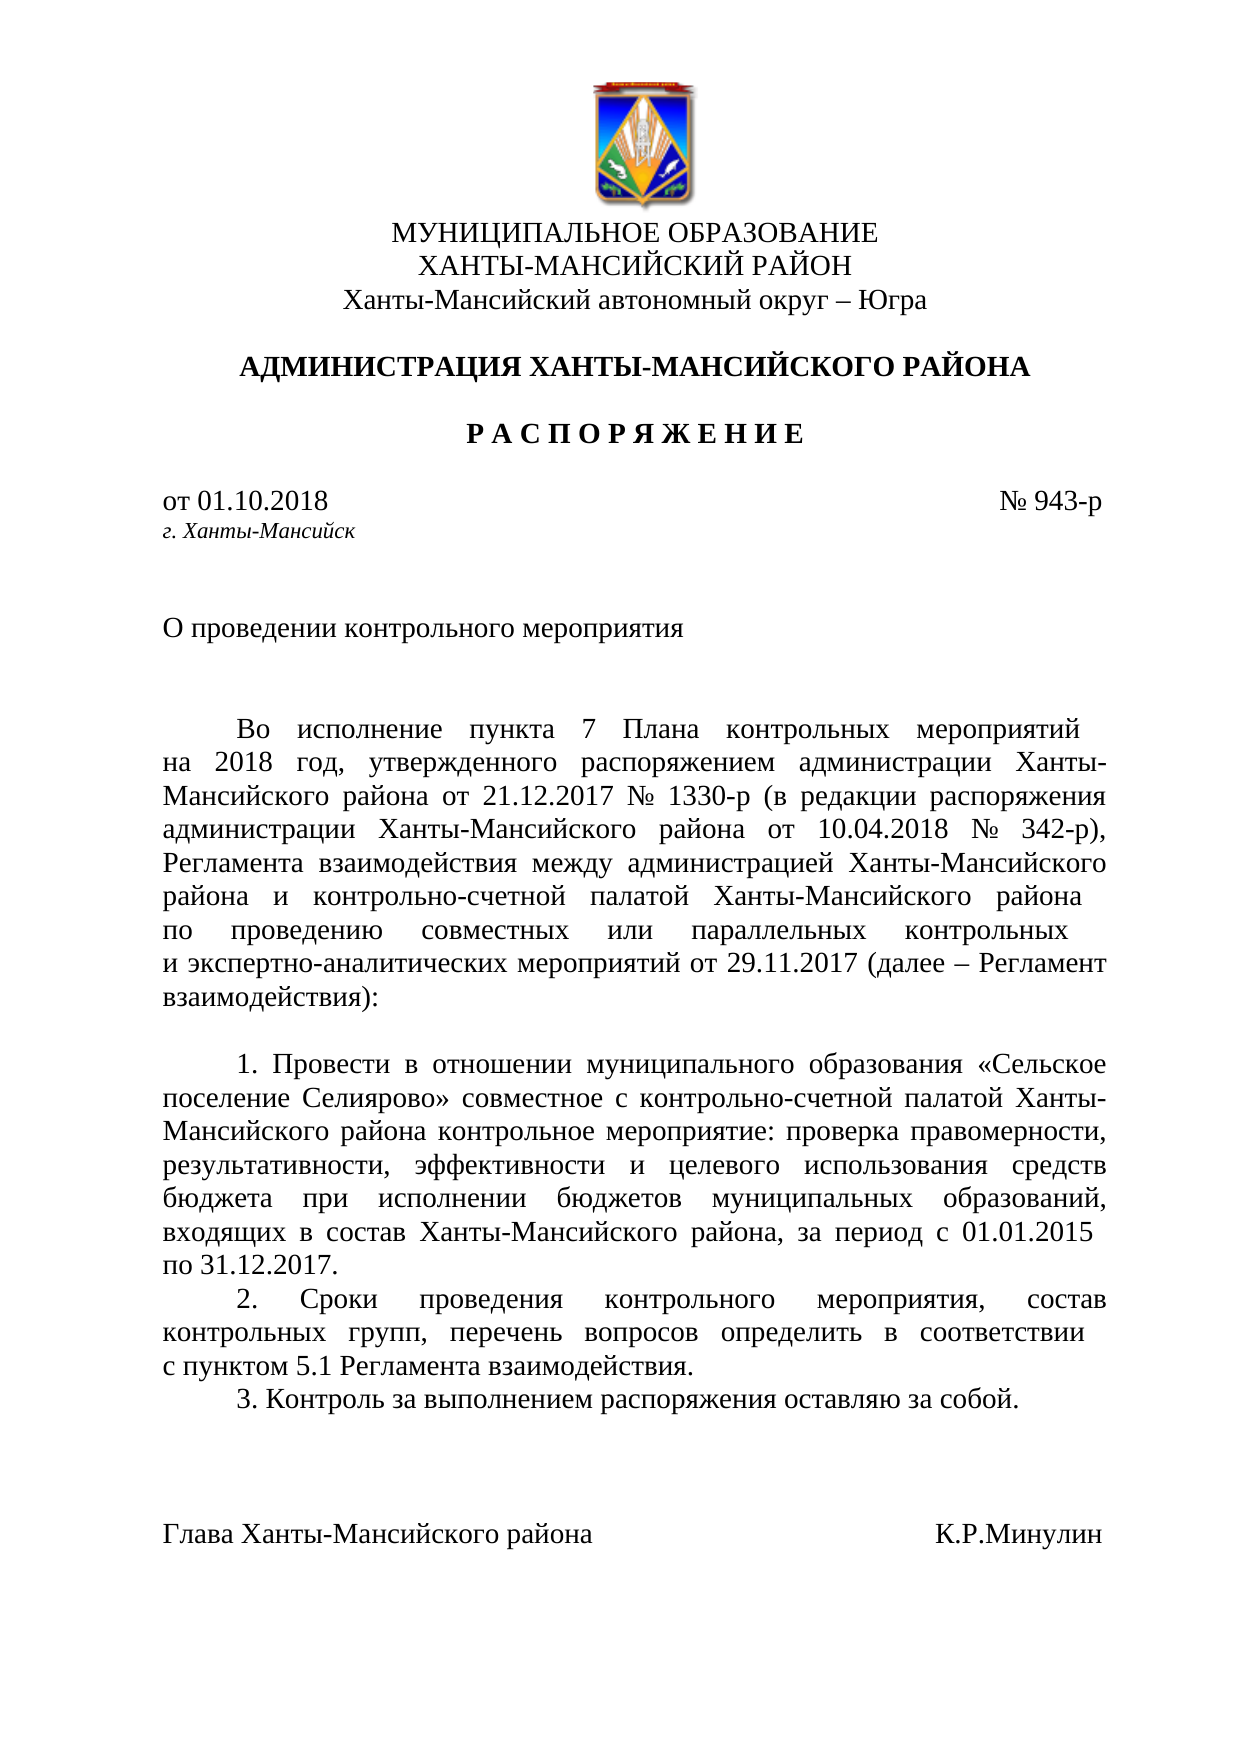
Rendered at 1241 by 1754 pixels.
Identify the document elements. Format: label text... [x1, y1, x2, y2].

text г. Ханты-Мансийск [162, 517, 1107, 543]
text от 01.10.2018 № 943-р [162, 483, 1107, 517]
text Во исполнение пункта 7 Плана контрольных мероприятий на 2018 год, утвержденного распоряжением администрации Ханты-Мансийского района от 21.12.2017 № 1330-р (в редакции распоряжения администрации Ханты-Мансийского района от 10.04.2018 № 342-р), Регламента взаимодействия между администрацией Ханты-Мансийского района и контрольно-счетной палатой Ханты-Мансийского района по проведению совместных или параллельных контрольных и экспертно-аналитических мероприятий от 29.11.2017 (далее – Регламент взаимодействия): [162, 711, 1107, 1013]
picture [591, 82, 697, 211]
text 3. Контроль за выполнением распоряжения оставляю за собой. [162, 1382, 1107, 1415]
text Глава Ханты-Мансийского района К.Р.Минулин [162, 1516, 1107, 1549]
text МУНИЦИПАЛЬНОЕ ОБРАЗОВАНИЕ [162, 215, 1107, 248]
text 1. Провести в отношении муниципального образования «Сельское поселение Селиярово» совместное с контрольно-счетной палатой Ханты-Мансийского района контрольное мероприятие: проверка правомерности, результативности, эффективности и целевого использования средств бюджета при исполнении бюджетов муниципальных образований, входящих в состав Ханты-Мансийского района, за период с 01.01.2015 по 31.12.2017. [162, 1046, 1107, 1281]
text 2. Сроки проведения контрольного мероприятия, состав контрольных групп, перечень вопросов определить в соответствии с пунктом 5.1 Регламента взаимодействия. [162, 1281, 1107, 1382]
text О проведении контрольного мероприятия [162, 610, 1107, 644]
text АДМИНИСТРАЦИЯ ХАНТЫ-МАНСИЙСКОГО РАЙОНА [162, 349, 1107, 382]
text ХАНТЫ-МАНСИЙСКИЙ РАЙОН [162, 248, 1107, 282]
text Р А С П О Р Я Ж Е Н И Е [162, 416, 1107, 449]
text Ханты-Мансийский автономный округ – Югра [162, 282, 1107, 315]
